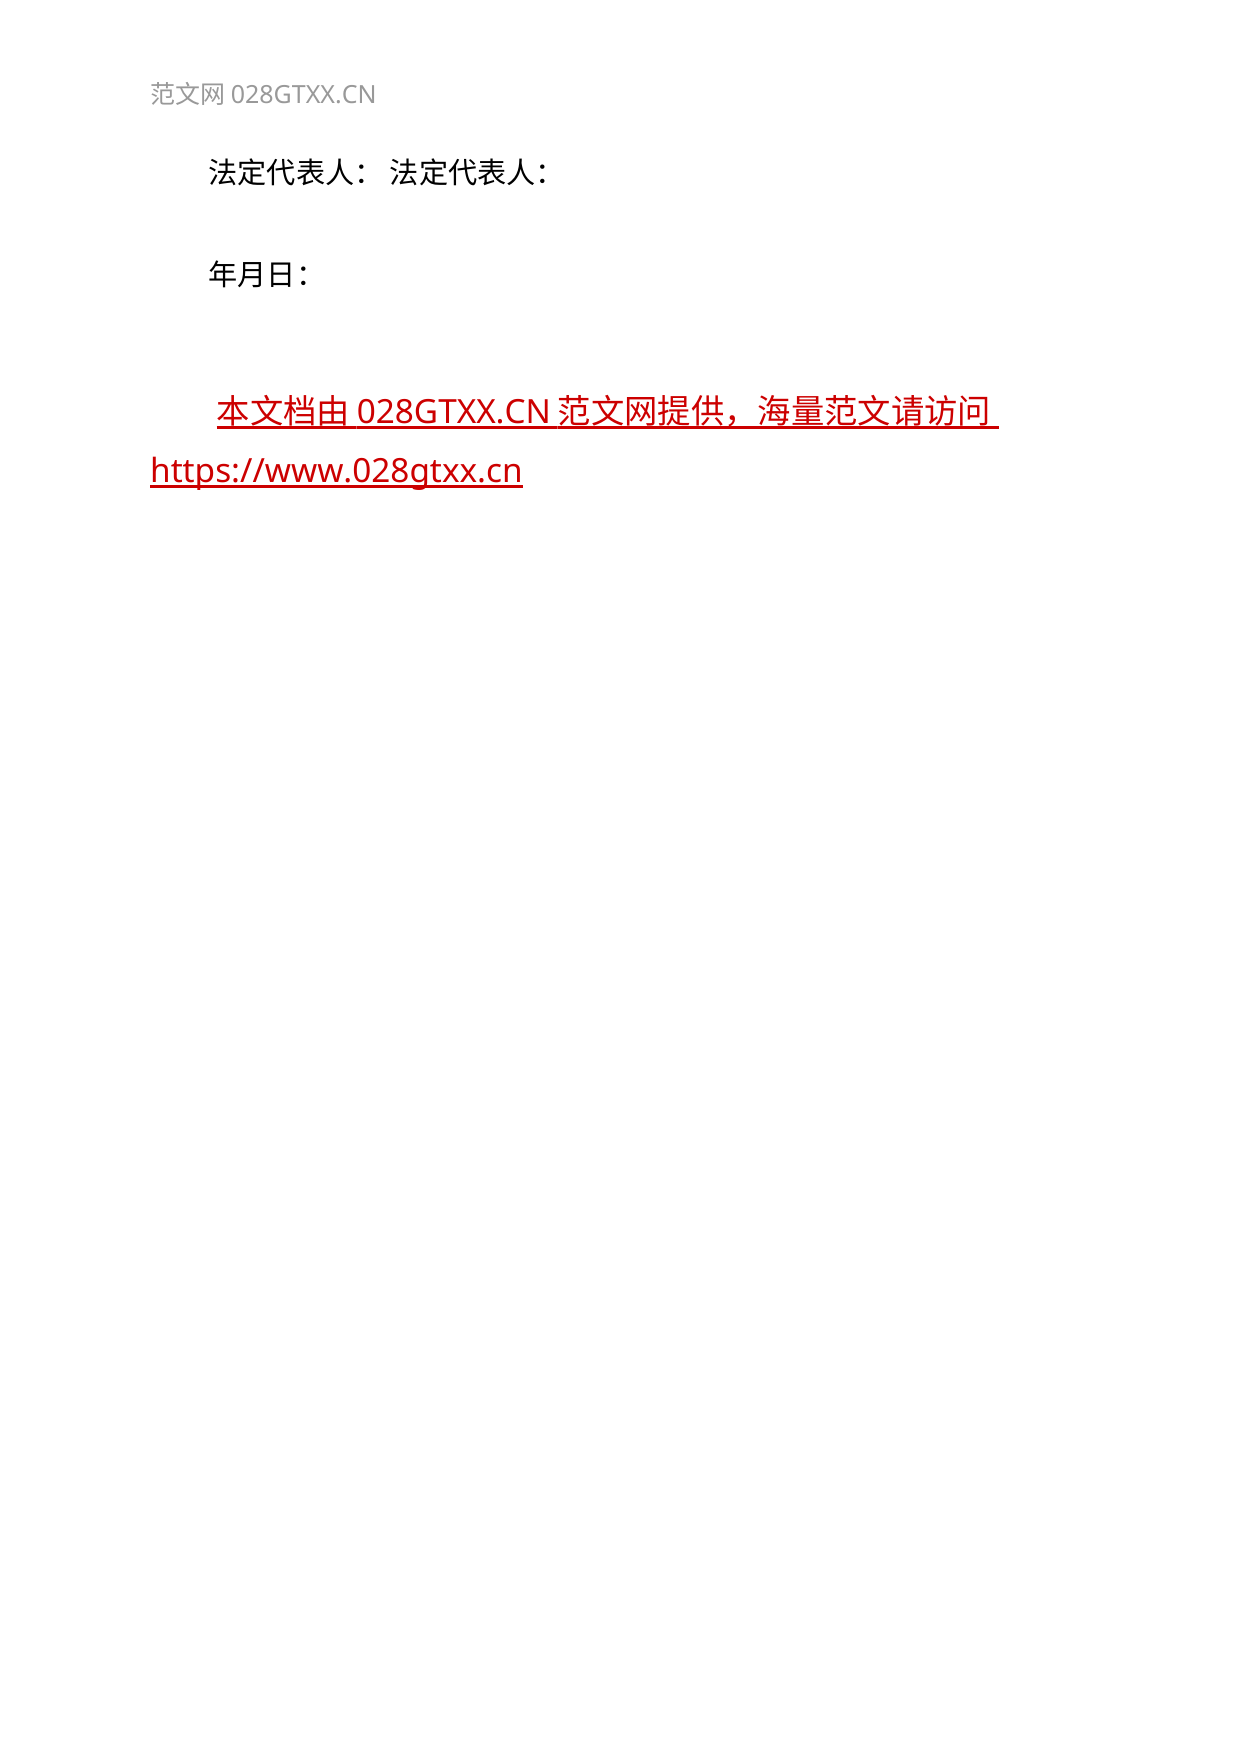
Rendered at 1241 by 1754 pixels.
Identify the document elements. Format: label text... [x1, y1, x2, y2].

text 年月日： [150, 252, 1090, 294]
text 法定代表人： 法定代表人： [150, 150, 1090, 192]
text 本文档由028GTXX.CN范文网提供，海量范文请访问 https://www.028gtxx.cn [150, 385, 1090, 492]
